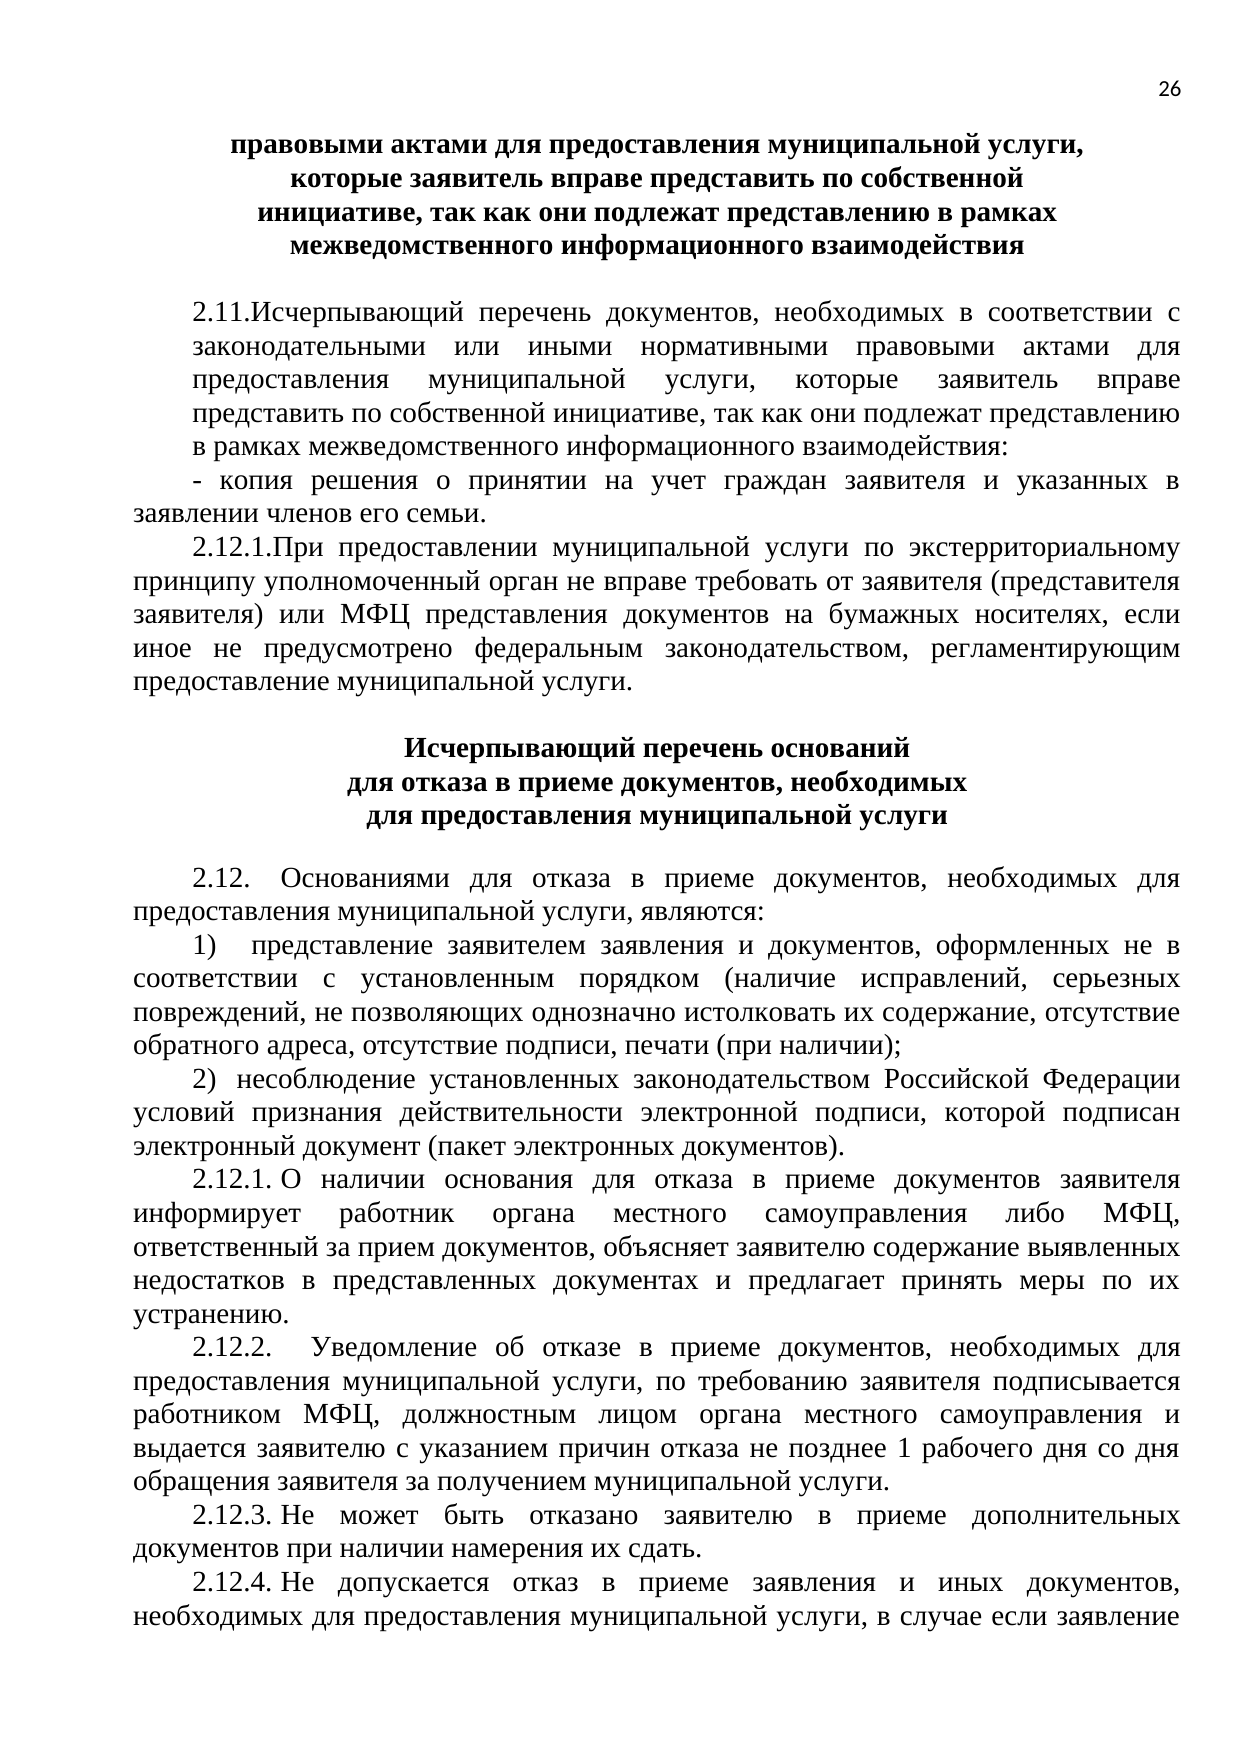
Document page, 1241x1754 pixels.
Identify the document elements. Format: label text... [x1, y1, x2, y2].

text правовыми актами для предоставления муниципальной услуги, [133, 127, 1181, 160]
text которые заявитель вправе представить по собственной [133, 160, 1181, 194]
text - копия решения о принятии на учет граждан заявителя и указанных в заявлении членов его семьи. [133, 462, 1181, 529]
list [133, 1564, 1181, 1631]
list О наличии основания для отказа в приеме документов заявителя информирует работник органа местного самоуправления либо МФЦ, ответственный за прием документов, объясняет заявителю содержание выявленных недостатков в представленных документах и предлагает принять меры по их устранению. [133, 1162, 1181, 1329]
list несоблюдение установленных законодательством Российской Федерации условий признания действительности электронной подписи, которой подписан электронный документ (пакет электронных документов). [133, 1061, 1181, 1162]
text для предоставления муниципальной услуги [133, 797, 1181, 831]
list Уведомление об отказе в приеме документов, необходимых для предоставления муниципальной услуги, по требованию заявителя подписывается работником МФЦ, должностным лицом органа местного самоуправления и выдается заявителю с указанием причин отказа не позднее 1 рабочего дня со дня обращения заявителя за получением муниципальной услуги. [133, 1329, 1181, 1497]
text 2.12.1.При предоставлении муниципальной услуги по экстерриториальному принципу уполномоченный орган не вправе требовать от заявителя (представителя заявителя) или МФЦ представления документов на бумажных носителях, если иное не предусмотрено федеральным законодательством, регламентирующим предоставление муниципальной услуги. [133, 529, 1181, 697]
list Основаниями для отказа в приеме документов, необходимых для предоставления муниципальной услуги, являются: [133, 860, 1181, 927]
list представление заявителем заявления и документов, оформленных не в соответствии с установленным порядком (наличие исправлений, серьезных повреждений, не позволяющих однозначно истолковать их содержание, отсутствие обратного адреса, отсутствие подписи, печати (при наличии); [133, 927, 1181, 1061]
text межведомственного информационного взаимодействия [133, 227, 1181, 261]
text инициативе, так как они подлежат представлению в рамках [133, 194, 1181, 227]
text 2.11.Исчерпывающий перечень документов, необходимых в соответствии с законодательными или иными нормативными правовыми актами для предоставления муниципальной услуги, которые заявитель вправе представить по собственной инициативе, так как они подлежат представлению в рамках межведомственного информационного взаимодействия: [192, 294, 1181, 462]
text Исчерпывающий перечень оснований [133, 730, 1181, 764]
list Не может быть отказано заявителю в приеме дополнительных документов при наличии намерения их сдать. [133, 1497, 1181, 1564]
text для отказа в приеме документов, необходимых [133, 764, 1181, 797]
